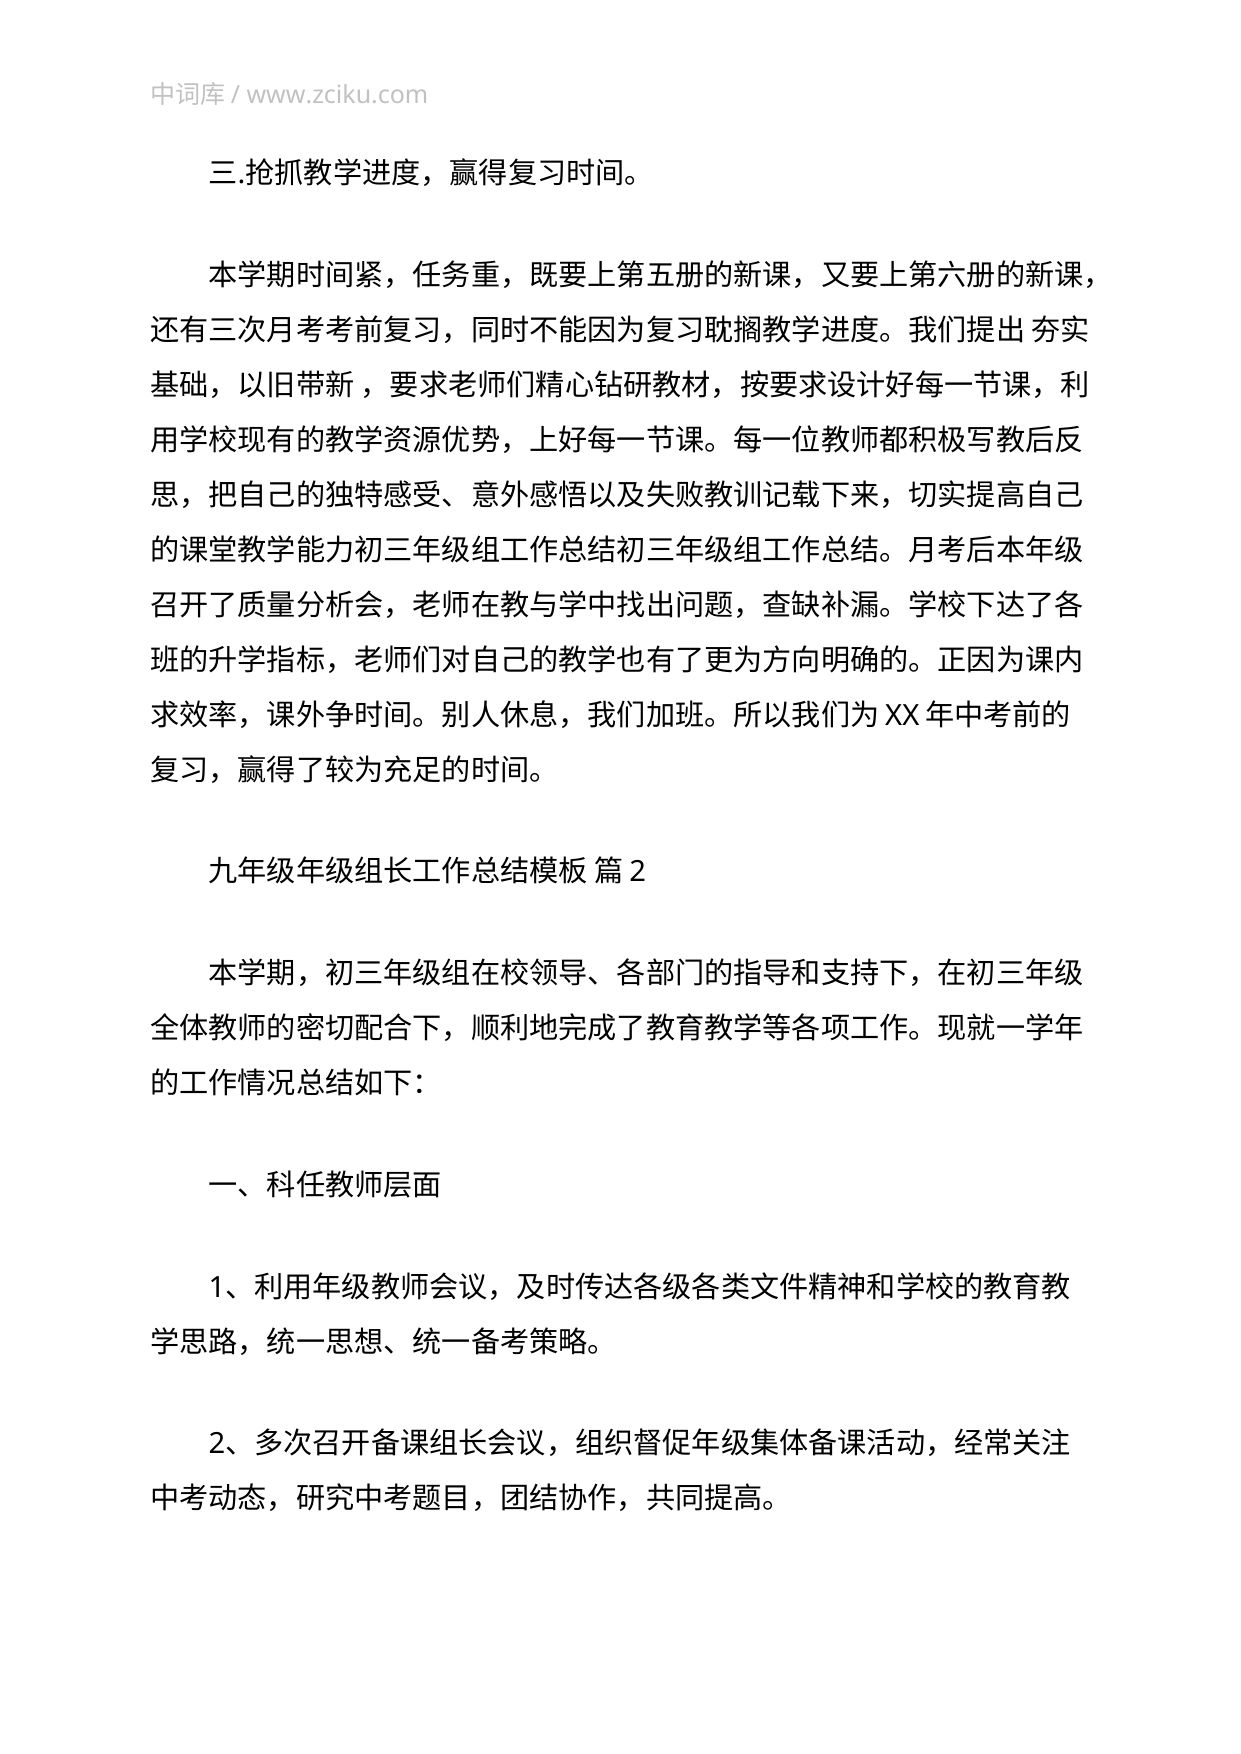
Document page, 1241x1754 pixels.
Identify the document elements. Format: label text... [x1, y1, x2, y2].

text 2、多次召开备课组长会议，组织督促年级集体备课活动，经常关注中考动态，研究中考题目，团结协作，共同提高。 [150, 1420, 1090, 1517]
text 本学期时间紧，任务重，既要上第五册的新课，又要上第六册的新课，还有三次月考考前复习，同时不能因为复习耽搁教学进度。我们提出 夯实基础，以旧带新 ，要求老师们精心钻研教材，按要求设计好每一节课，利用学校现有的教学资源优势，上好每一节课。每一位教师都积极写教后反思，把自己的独特感受、意外感悟以及失败教训记载下来，切实提高自己的课堂教学能力初三年级组工作总结初三年级组工作总结。月考后本年级召开了质量分析会，老师在教与学中找出问题，查缺补漏。学校下达了各班的升学指标，老师们对自己的教学也有了更为方向明确的。正因为课内求效率，课外争时间。别人休息，我们加班。所以我们为XX年中考前的复习，赢得了较为充足的时间。 [150, 252, 1090, 788]
text 三.抢抓教学进度，赢得复习时间。 [150, 150, 1090, 192]
text 九年级年级组长工作总结模板 篇2 [150, 848, 1090, 890]
text 一、科任教师层面 [150, 1161, 1090, 1204]
text 1、利用年级教师会议，及时传达各级各类文件精神和学校的教育教学思路，统一思想、统一备考策略。 [150, 1263, 1090, 1361]
text 本学期，初三年级组在校领导、各部门的指导和支持下，在初三年级全体教师的密切配合下，顺利地完成了教育教学等各项工作。现就一学年的工作情况总结如下： [150, 950, 1090, 1102]
